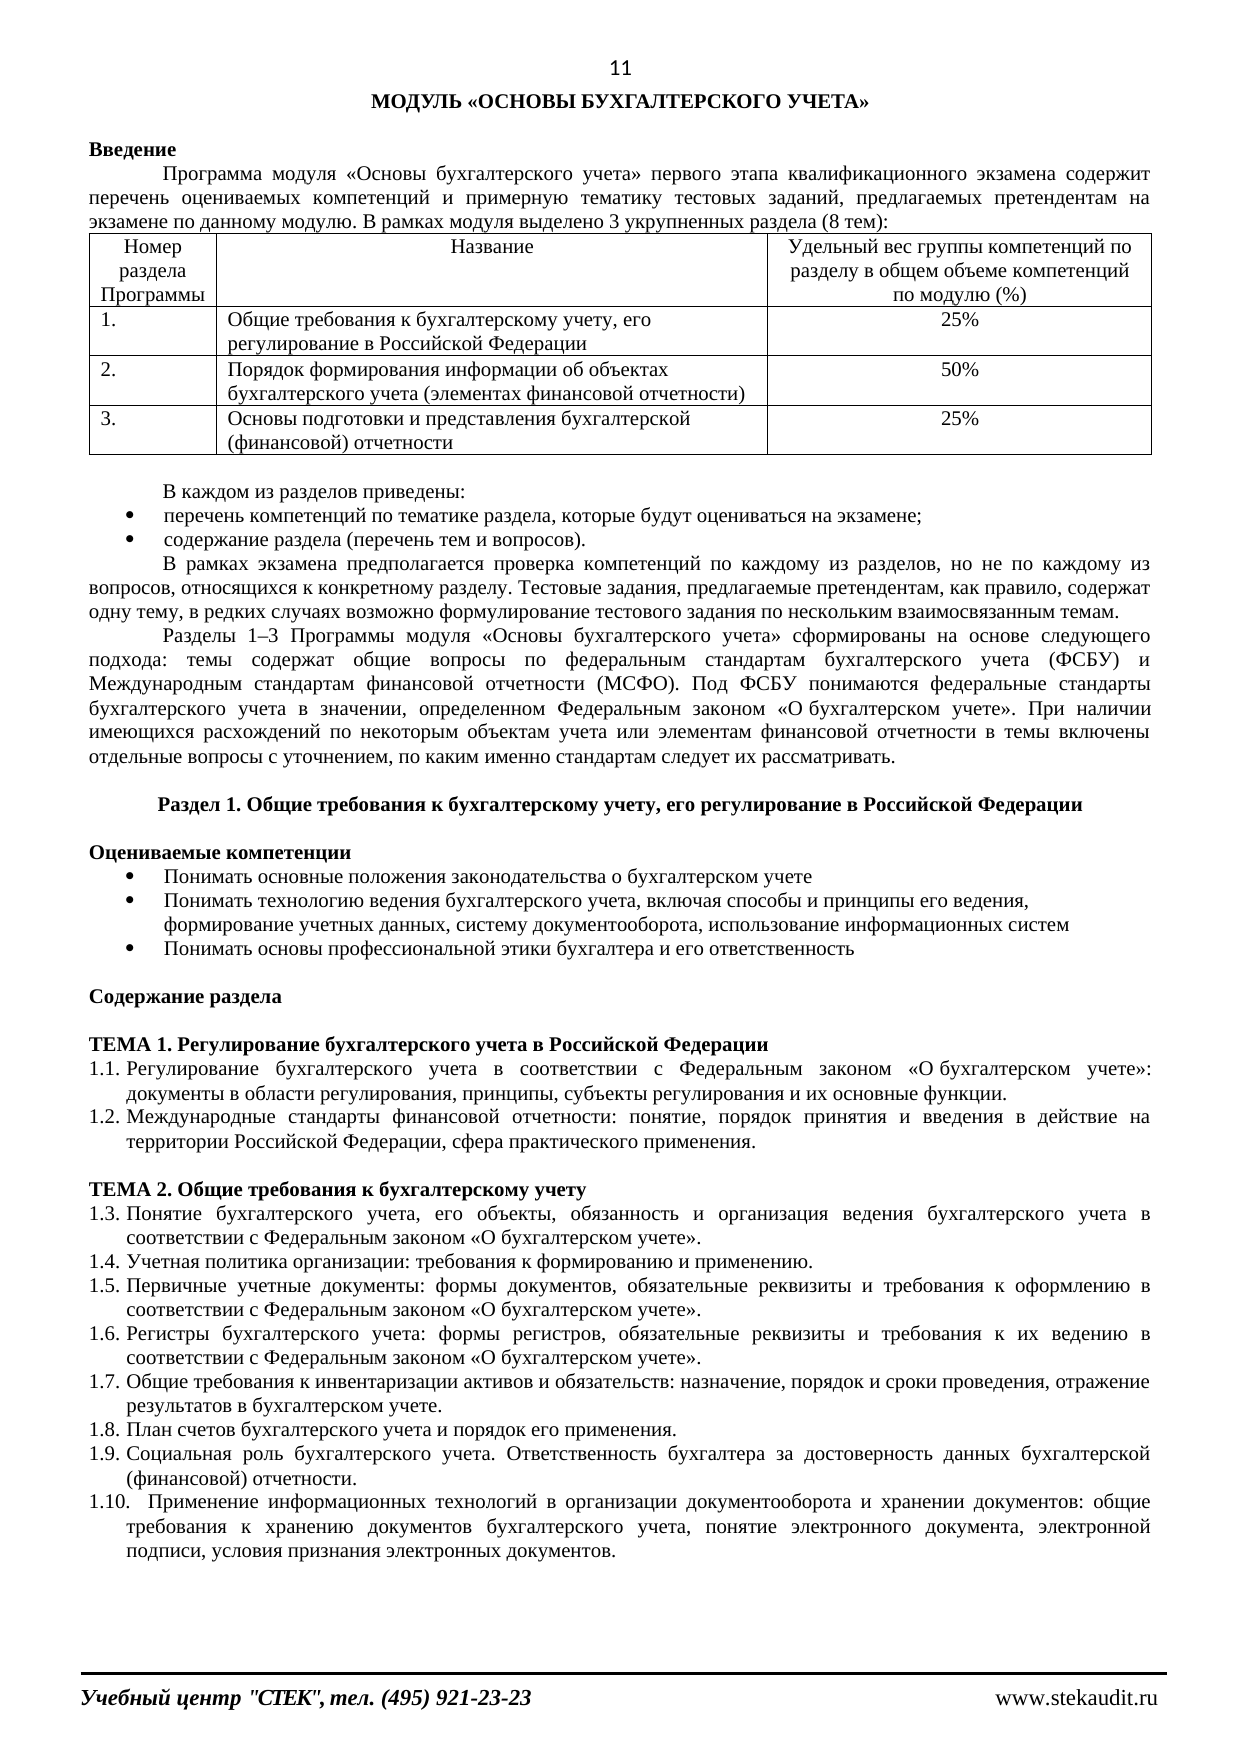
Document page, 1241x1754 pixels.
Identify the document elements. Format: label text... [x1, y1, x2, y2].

text ТЕМА 1. Регулирование бухгалтерского учета в Российской Федерации [89, 1032, 1152, 1056]
text Содержание раздела [89, 984, 1152, 1008]
list План счетов бухгалтерского учета и порядок его применения. [89, 1417, 1152, 1441]
table_cell 25% [768, 307, 1151, 355]
list Международные стандарты финансовой отчетности: понятие, порядок принятия и введения в действие на территории Российской Федерации, сфера практического применения. [89, 1104, 1152, 1153]
text Раздел 1. Общие требования к бухгалтерскому учету, его регулирование в Российской Федерации [89, 792, 1152, 816]
table_cell Основы подготовки и представления бухгалтерской (финансовой) отчетности [217, 406, 767, 454]
list Понимать основные положения законодательства о бухгалтерском учете [126, 864, 1152, 888]
list Понятие бухгалтерского учета, его объекты, обязанность и организация ведения бухгалтерского учета в соответствии с Федеральным законом «О бухгалтерском учете». [89, 1201, 1152, 1249]
list перечень компетенций по тематике раздела, которые будут оцениваться на экзамене; [126, 503, 1152, 527]
list Общие требования к инвентаризации активов и обязательств: назначение, порядок и сроки проведения, отражение результатов в бухгалтерском учете. [89, 1369, 1152, 1417]
table_cell Общие требования к бухгалтерскому учету, его регулирование в Российской Федерации [217, 307, 767, 355]
table_header Номер раздела Программы [90, 234, 216, 306]
table_cell 1. [90, 307, 216, 355]
list Регистры бухгалтерского учета: формы регистров, обязательные реквизиты и требования к их ведению в соответствии с Федеральным законом «О бухгалтерском учете». [89, 1321, 1152, 1369]
list Понимать технологию ведения бухгалтерского учета, включая способы и принципы его ведения, формирование учетных данных, систему документооборота, использование информационных систем [126, 888, 1152, 936]
text В каждом из разделов приведены: [89, 479, 1152, 503]
table_header Удельный вес группы компетенций по разделу в общем объеме компетенций по модулю (%) [768, 234, 1151, 306]
list Учетная политика организации: требования к формированию и применению. [89, 1249, 1152, 1273]
list Понимать основы профессиональной этики бухгалтера и его ответственность [126, 936, 1152, 960]
text ТЕМА 2. Общие требования к бухгалтерскому учету [89, 1177, 1152, 1201]
table_cell 2. [90, 356, 216, 404]
text Оцениваемые компетенции [89, 840, 1152, 864]
list Регулирование бухгалтерского учета в соответствии с Федеральным законом «О бухгалтерском учете»: документы в области регулирования, принципы, субъекты регулирования и их основные функции. [89, 1056, 1152, 1104]
list Первичные учетные документы: формы документов, обязательные реквизиты и требования к оформлению в соответствии с Федеральным законом «О бухгалтерском учете». [89, 1273, 1152, 1321]
table_cell 50% [768, 356, 1151, 404]
text МОДУЛЬ «ОСНОВЫ БУХГАЛТЕРСКОГО УЧЕТА» [89, 89, 1152, 113]
list Применение информационных технологий в организации документооборота и хранении документов: общие требования к хранению документов бухгалтерского учета, понятие электронного документа, электронной подписи, условия признания электронных документов. [89, 1489, 1152, 1562]
text Разделы 1–3 Программы модуля «Основы бухгалтерского учета» сформированы на основе следующего подхода: темы содержат общие вопросы по федеральным стандартам бухгалтерского учета (ФСБУ) и Международным стандартам финансовой отчетности (МСФО). Под ФСБУ понимаются федеральные стандарты бухгалтерского учета в значении, определенном Федеральным законом «О бухгалтерском учете». При наличии имеющихся расхождений по некоторым объектам учета или элементам финансовой отчетности в темы включены отдельные вопросы с уточнением, по каким именно стандартам следует их рассматривать. [89, 623, 1152, 768]
table_header Название [217, 234, 767, 306]
table_cell 3. [90, 406, 216, 454]
text Программа модуля «Основы бухгалтерского учета» первого этапа квалификационного экзамена содержит перечень оцениваемых компетенций и примерную тематику тестовых заданий, предлагаемых претендентам на экзамене по данному модулю. В рамках модуля выделено 3 укрупненных раздела (8 тем): [89, 161, 1152, 233]
list содержание раздела (перечень тем и вопросов). [126, 527, 1152, 551]
list Социальная роль бухгалтерского учета. Ответственность бухгалтера за достоверность данных бухгалтерской (финансовой) отчетности. [89, 1441, 1152, 1489]
text Введение [89, 137, 1152, 161]
text В рамках экзамена предполагается проверка компетенций по каждому из разделов, но не по каждому из вопросов, относящихся к конкретному разделу. Тестовые задания, предлагаемые претендентам, как правило, содержат одну тему, в редких случаях возможно формулирование тестового задания по нескольким взаимосвязанным темам. [89, 551, 1152, 623]
table_cell 25% [768, 406, 1151, 454]
table_cell Порядок формирования информации об объектах бухгалтерского учета (элементах финансовой отчетности) [217, 356, 767, 404]
